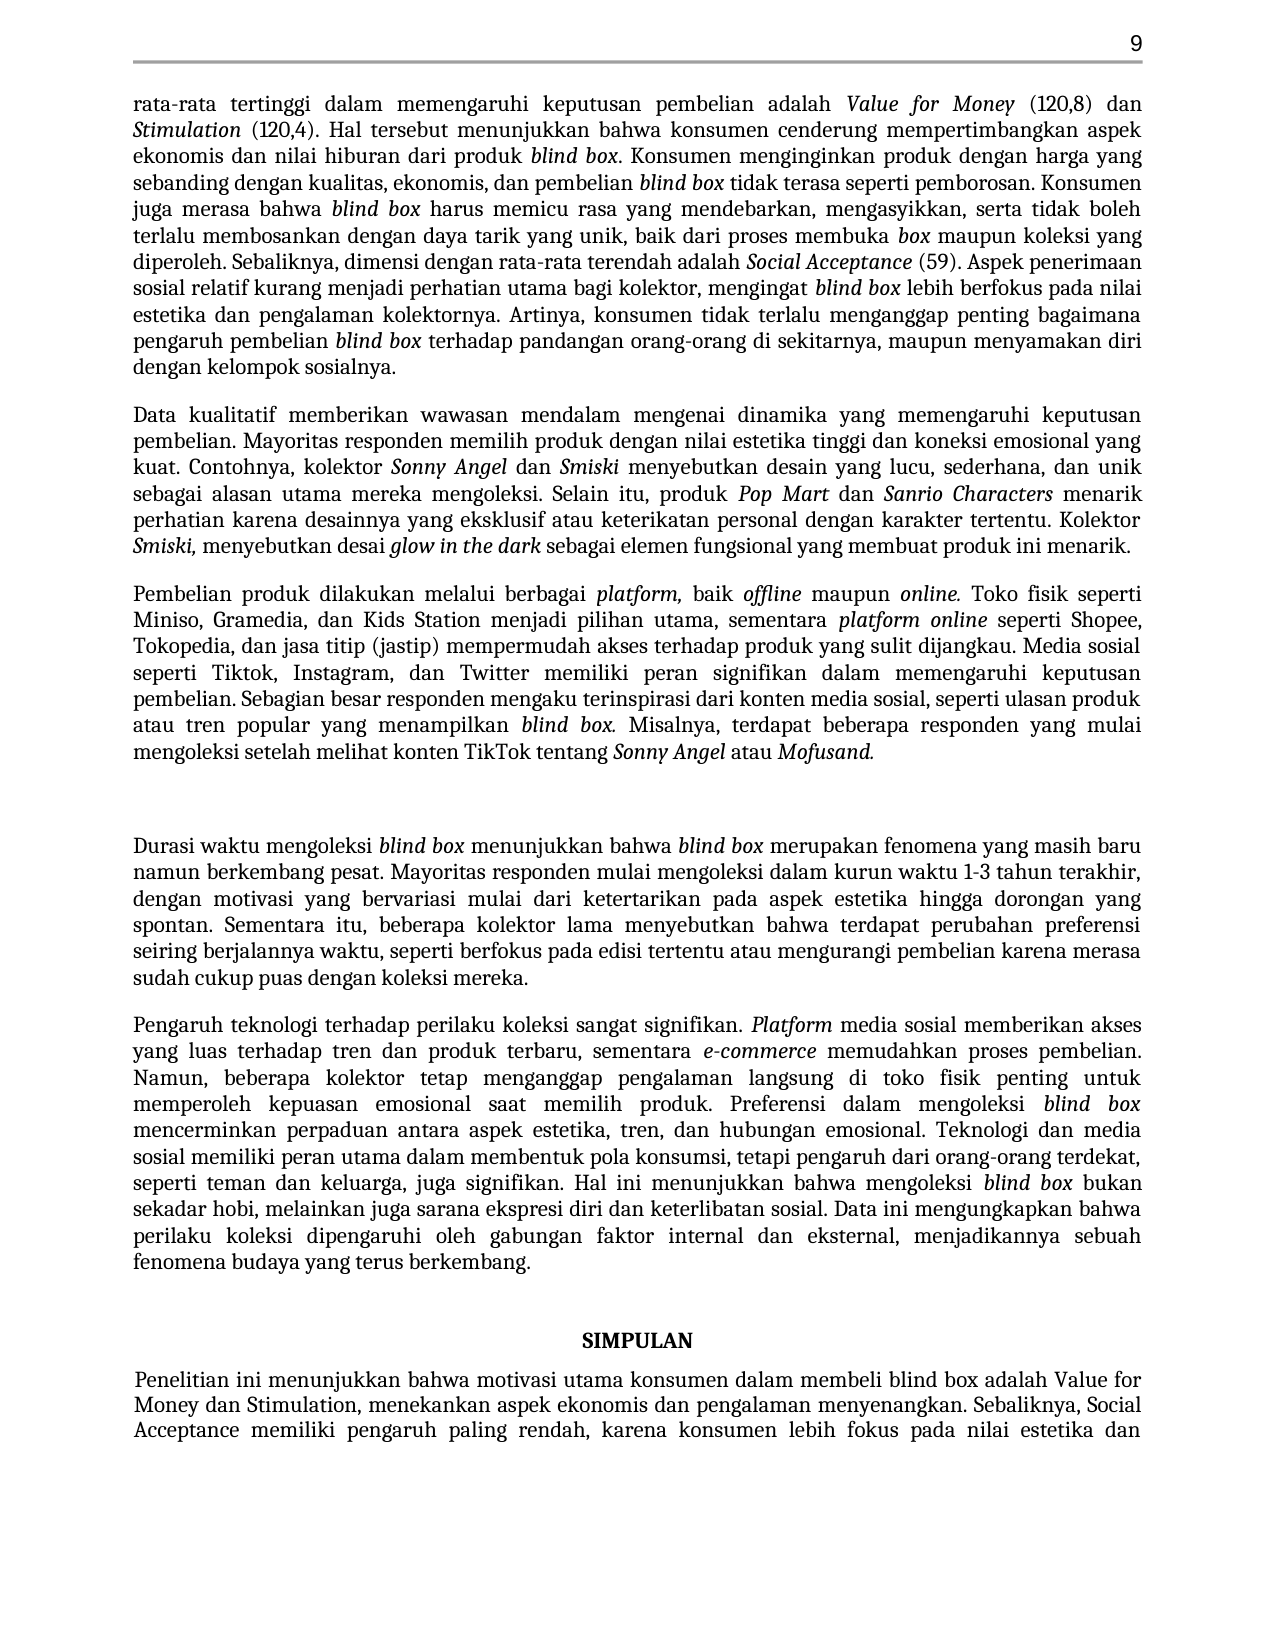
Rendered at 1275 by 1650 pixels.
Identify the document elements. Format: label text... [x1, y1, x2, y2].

text Durasi waktu mengoleksi blind box menunjukkan bahwa blind box merupakan fenomena yang masih baru namun berkembang pesat. Mayoritas responden mulai mengoleksi dalam kurun waktu 1-3 tahun terakhir, dengan motivasi yang bervariasi mulai dari ketertarikan pada aspek estetika hingga dorongan yang spontan. Sementara itu, beberapa kolektor lama menyebutkan bahwa terdapat perubahan preferensi seiring berjalannya waktu, seperti berfokus pada edisi tertentu atau mengurangi pembelian karena merasa sudah cukup puas dengan koleksi mereka. [133, 833, 1142, 991]
text Pengaruh teknologi terhadap perilaku koleksi sangat signifikan. Platform media sosial memberikan akses yang luas terhadap tren dan produk terbaru, sementara e-commerce memudahkan proses pembelian. Namun, beberapa kolektor tetap menganggap pengalaman langsung di toko fisik penting untuk memperoleh kepuasan emosional saat memilih produk. Preferensi dalam mengoleksi blind box mencerminkan perpaduan antara aspek estetika, tren, dan hubungan emosional. Teknologi dan media sosial memiliki peran utama dalam membentuk pola konsumsi, tetapi pengaruh dari orang-orang terdekat, seperti teman dan keluarga, juga signifikan. Hal ini menunjukkan bahwa mengoleksi blind box bukan sekadar hobi, melainkan juga sarana ekspresi diri dan keterlibatan sosial. Data ini mengungkapkan bahwa perilaku koleksi dipengaruhi oleh gabungan faktor internal dan eksternal, menjadikannya sebuah fenomena budaya yang terus berkembang. [133, 1012, 1142, 1275]
text Data kualitatif memberikan wawasan mendalam mengenai dinamika yang memengaruhi keputusan pembelian. Mayoritas responden memilih produk dengan nilai estetika tinggi dan koneksi emosional yang kuat. Contohnya, kolektor Sonny Angel dan Smiski menyebutkan desain yang lucu, sederhana, dan unik sebagai alasan utama mereka mengoleksi. Selain itu, produk Pop Mart dan Sanrio Characters menarik perhatian karena desainnya yang eksklusif atau keterikatan personal dengan karakter tertentu. Kolektor Smiski, menyebutkan desai glow in the dark sebagai elemen fungsional yang membuat produk ini menarik. [133, 401, 1142, 559]
text SIMPULAN [133, 1328, 1142, 1354]
text Pembelian produk dilakukan melalui berbagai platform, baik offline maupun online. Toko fisik seperti Miniso, Gramedia, dan Kids Station menjadi pilihan utama, sementara platform online seperti Shopee, Tokopedia, dan jasa titip (jastip) mempermudah akses terhadap produk yang sulit dijangkau. Media sosial seperti Tiktok, Instagram, dan Twitter memiliki peran signifikan dalam memengaruhi keputusan pembelian. Sebagian besar responden mengaku terinspirasi dari konten media sosial, seperti ulasan produk atau tren popular yang menampilkan blind box. Misalnya, terdapat beberapa responden yang mulai mengoleksi setelah melihat konten TikTok tentang Sonny Angel atau Mofusand. [133, 580, 1142, 765]
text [133, 91, 1142, 381]
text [134, 1367, 1142, 1443]
